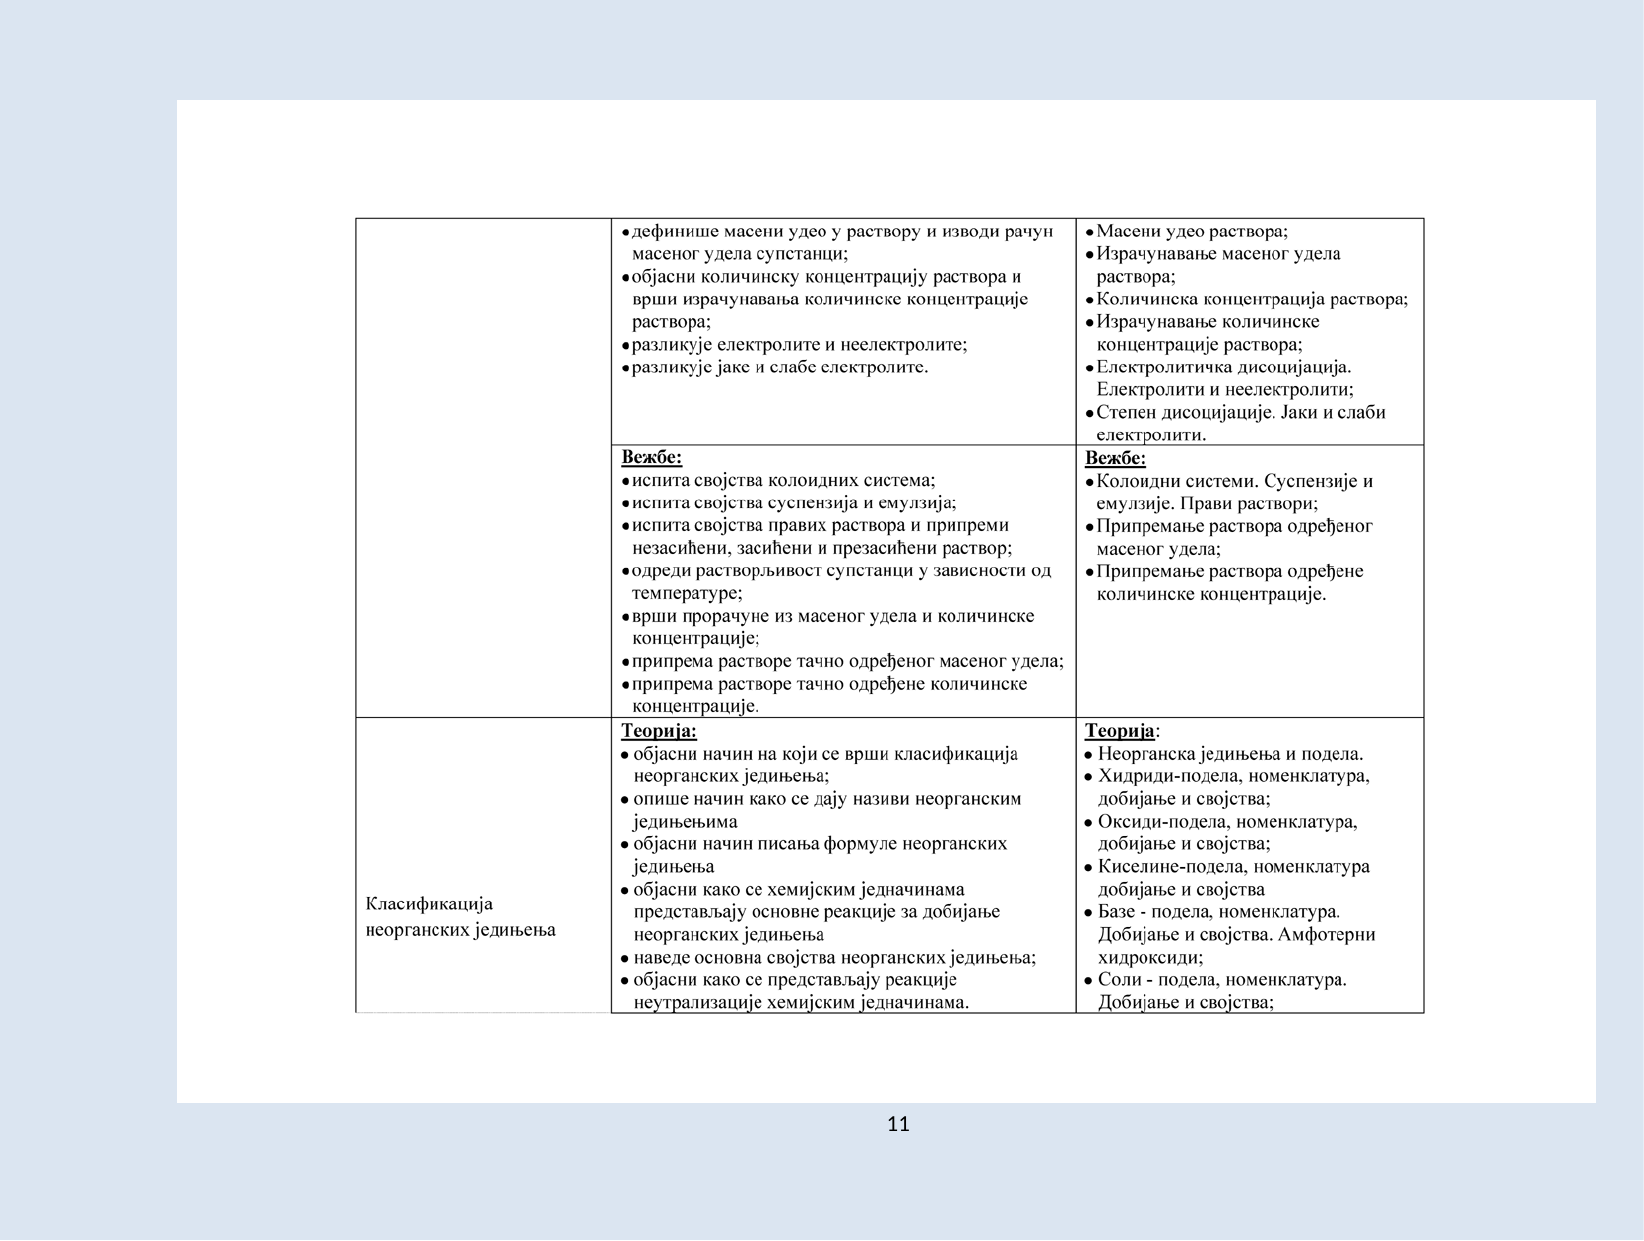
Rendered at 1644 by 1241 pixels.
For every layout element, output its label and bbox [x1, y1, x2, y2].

picture [177, 100, 1596, 1103]
